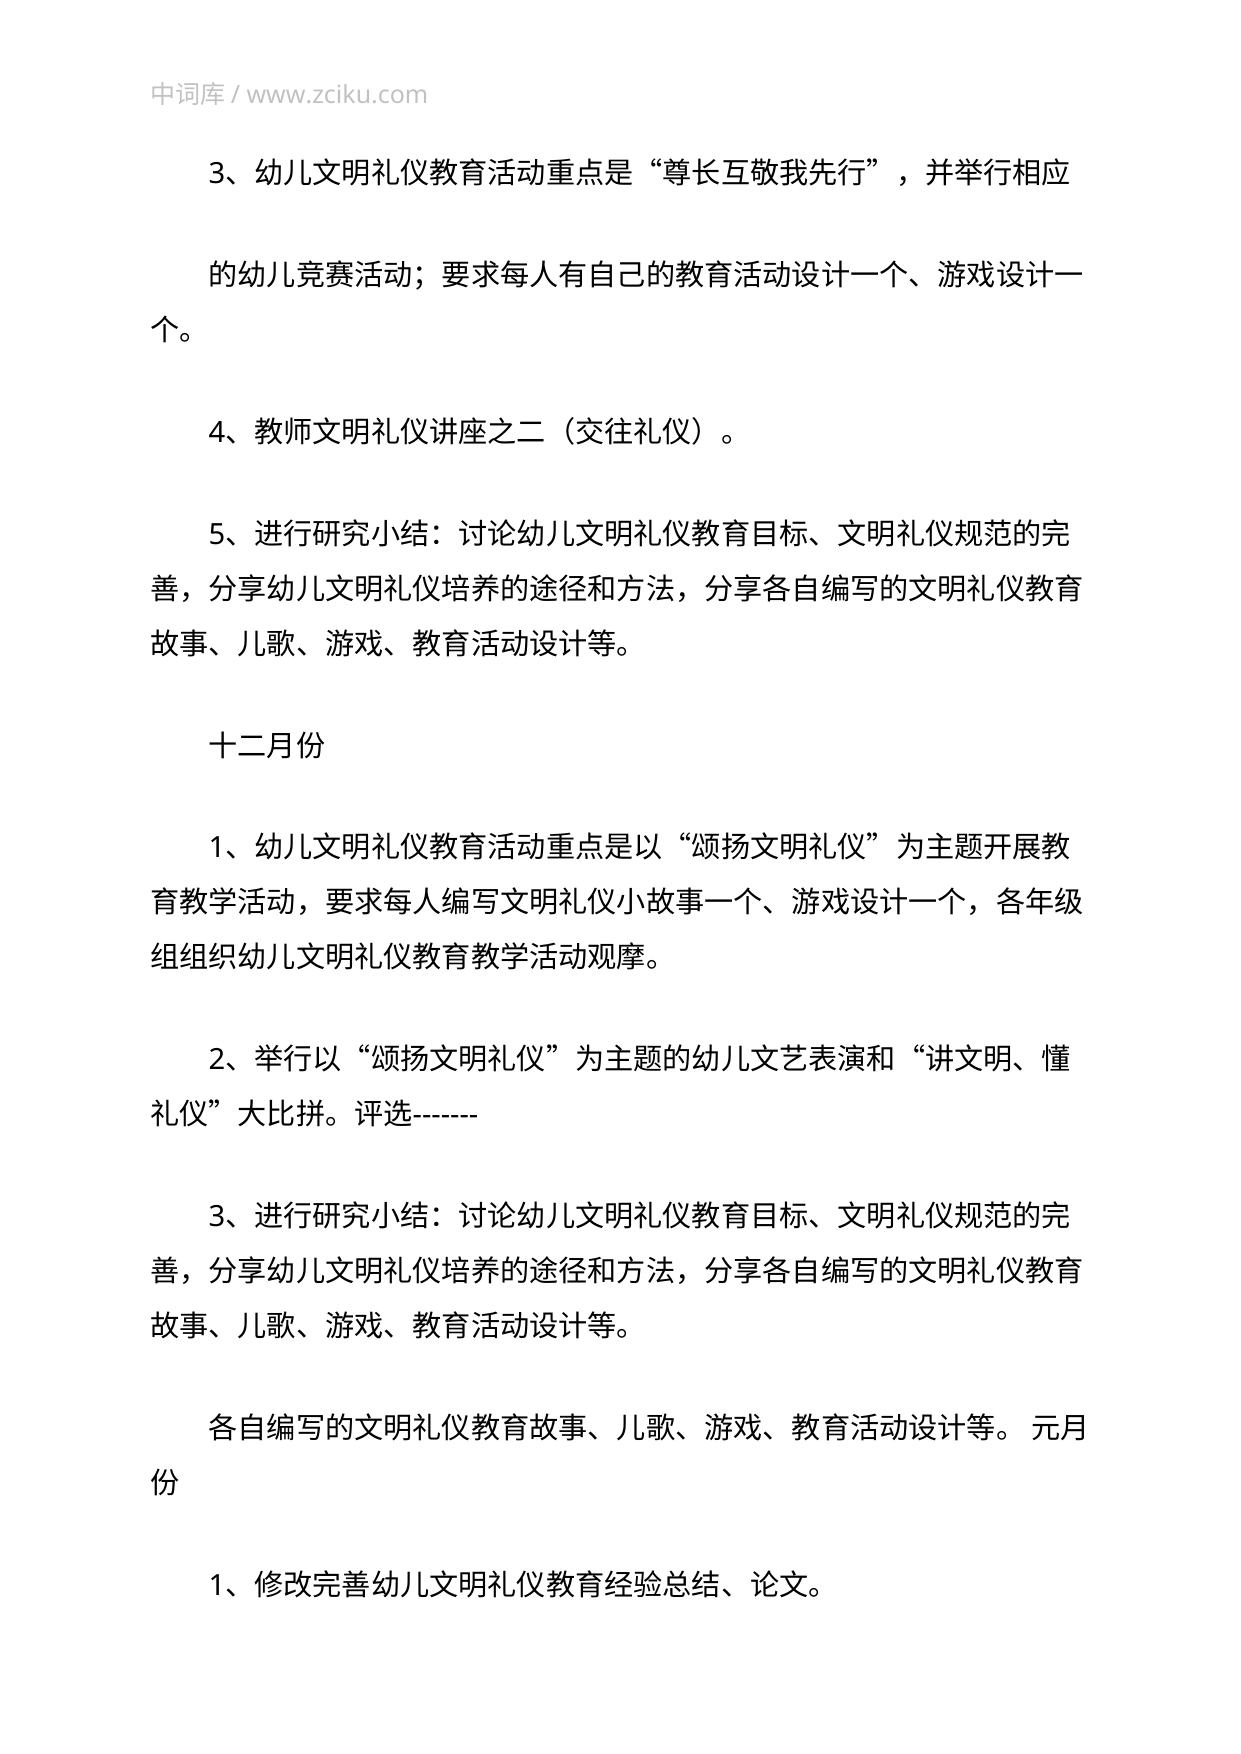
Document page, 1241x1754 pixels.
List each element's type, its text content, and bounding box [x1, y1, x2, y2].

text 4、教师文明礼仪讲座之二（交往礼仪）。 [150, 409, 1090, 451]
text 各自编写的文明礼仪教育故事、儿歌、游戏、教育活动设计等。 元月份 [150, 1404, 1090, 1502]
text 3、进行研究小结：讨论幼儿文明礼仪教育目标、文明礼仪规范的完善，分享幼儿文明礼仪培养的途径和方法，分享各自编写的文明礼仪教育故事、儿歌、游戏、教育活动设计等。 [150, 1193, 1090, 1345]
text 3、幼儿文明礼仪教育活动重点是“尊长互敬我先行”，并举行相应 [150, 150, 1090, 192]
text 5、进行研究小结：讨论幼儿文明礼仪教育目标、文明礼仪规范的完善，分享幼儿文明礼仪培养的途径和方法，分享各自编写的文明礼仪教育故事、儿歌、游戏、教育活动设计等。 [150, 511, 1090, 663]
text 的幼儿竞赛活动；要求每人有自己的教育活动设计一个、游戏设计一个。 [150, 252, 1090, 349]
text 十二月份 [150, 722, 1090, 764]
text 1、修改完善幼儿文明礼仪教育经验总结、论文。 [150, 1561, 1090, 1603]
text 2、举行以“颂扬文明礼仪”为主题的幼儿文艺表演和“讲文明、懂礼仪”大比拼。评选------- [150, 1036, 1090, 1133]
text 1、幼儿文明礼仪教育活动重点是以“颂扬文明礼仪”为主题开展教育教学活动，要求每人编写文明礼仪小故事一个、游戏设计一个，各年级组组织幼儿文明礼仪教育教学活动观摩。 [150, 824, 1090, 976]
